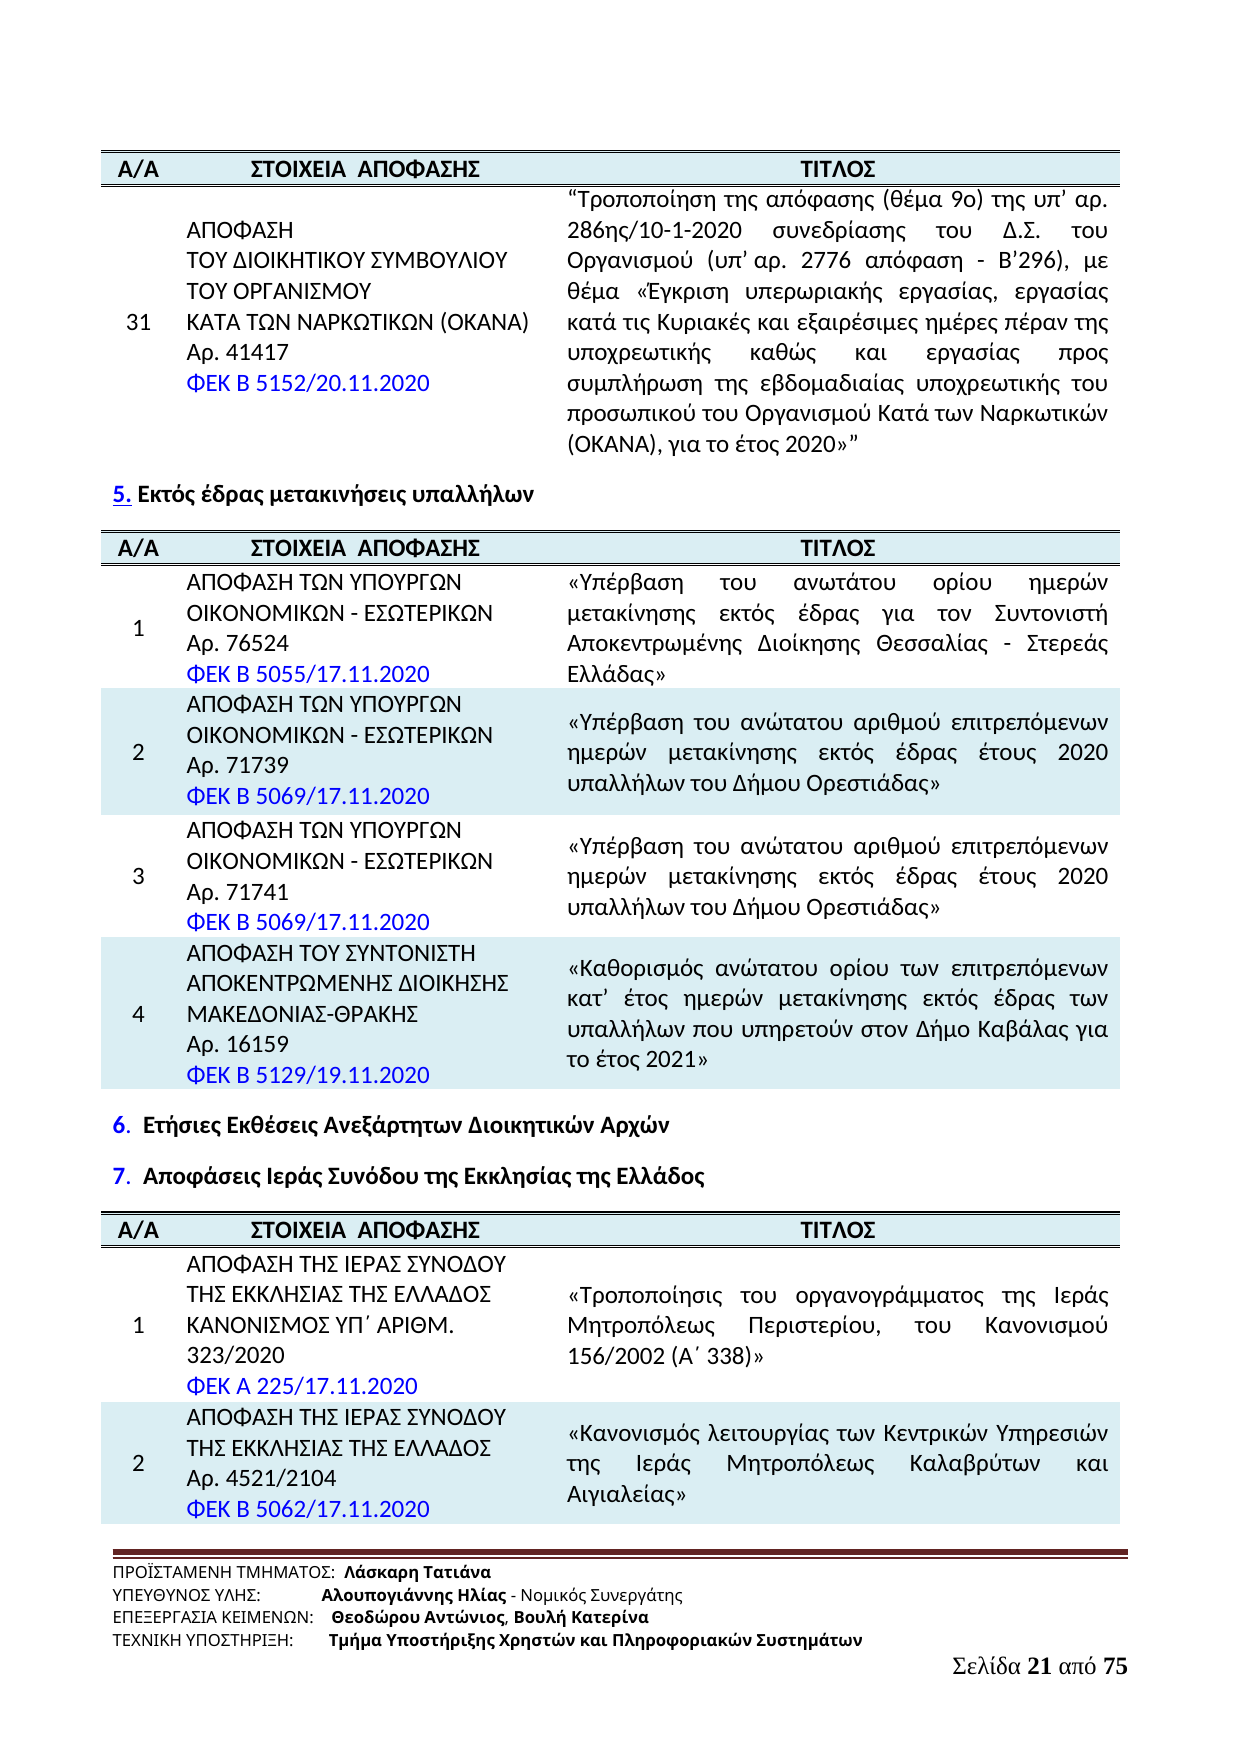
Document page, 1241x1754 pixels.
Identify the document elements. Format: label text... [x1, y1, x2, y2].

table_cell «Τροποποίησις του οργανογράμματος της Ιεράς Μητροπόλεως Περιστερίου, του Κανονισμού 156/2002 (Α΄ 338)» [556, 1248, 1120, 1402]
table_cell 2 [101, 1402, 175, 1524]
table_cell 4 [101, 937, 175, 1089]
table_cell «Καθορισμός ανώτατου ορίου των επιτρεπόμενων κατ’ έτος ημερών μετακίνησης εκτός έδρας των υπαλλήλων που υπηρετούν στον Δήμο Καβάλας για το έτος 2021» [556, 937, 1120, 1089]
subtitle 7. Αποφάσεις Ιεράς Συνόδου της Εκκλησίας της Ελλάδος [112, 1161, 1090, 1191]
table_cell ΑΠΟΦΑΣΗ ΤΗΣ ΙΕΡΑΣ ΣΥΝΟΔΟΥ ΤΗΣ ΕΚΚΛΗΣΙΑΣ ΤΗΣ ΕΛΛΑΔΟΣ Αρ. 4521/2104 ΦΕΚ B 5062/17.11.2020 [175, 1402, 556, 1524]
table_cell ΑΠΟΦΑΣΗ ΤΗΣ ΙΕΡΑΣ ΣΥΝΟΔΟΥ ΤΗΣ ΕΚΚΛΗΣΙΑΣ ΤΗΣ ΕΛΛΑΔΟΣ ΚΑΝΟΝΙΣΜΟΣ ΥΠ΄ ΑΡΙΘΜ. 323/2020 ΦΕΚ A 225/17.11.2020 [175, 1248, 556, 1402]
table_cell «Υπέρβαση του ανώτατου αριθμού επιτρεπόμενων ημερών μετακίνησης εκτός έδρας έτους 2020 υπαλλήλων του Δήμου Ορεστιάδας» [556, 688, 1120, 815]
table_cell ΑΠΟΦΑΣΗ ΤΟΥ ΣΥΝΤΟΝΙΣΤΗ ΑΠΟΚΕΝΤΡΩΜΕΝΗΣ ΔΙΟΙΚΗΣΗΣ ΜΑΚΕΔΟΝΙΑΣ-ΘΡΑΚΗΣ Αρ. 16159 ΦΕΚ B 5129/19.11.2020 [175, 937, 556, 1089]
table_cell «Κανονισμός λειτουργίας των Κεντρικών Υπηρεσιών της Ιεράς Μητροπόλεως Καλαβρύτων και Αιγιαλείας» [556, 1402, 1120, 1524]
table_cell “Τροποποίηση της απόφασης (θέμα 9ο) της υπ’ αρ. 286ης/10-1-2020 συνεδρίασης του Δ.Σ. του Οργανισμού (υπ’ αρ. 2776 απόφαση - Β’296), με θέμα «Έγκριση υπερωριακής εργασίας, εργασίας κατά τις Κυριακές και εξαιρέσιμες ημέρες πέραν της υποχρεωτικής καθώς και εργασίας προς συμπλήρωση της εβδομαδιαίας υποχρεωτικής του προσωπικού του Οργανισμού Κατά των Ναρκωτικών (ΟΚΑΝΑ), για το έτος 2020»” [556, 187, 1120, 458]
subtitle 5. Εκτός έδρας μετακινήσεις υπαλλήλων [112, 479, 1128, 509]
table_cell ΑΠΟΦΑΣΗ ΤΩΝ ΥΠΟΥΡΓΩΝ ΟΙΚΟΝΟΜΙΚΩΝ - ΕΣΩΤΕΡΙΚΩΝ Αρ. 71741 ΦΕΚ B 5069/17.11.2020 [175, 815, 556, 937]
table_header A/A [101, 153, 175, 184]
table_cell ΑΠΟΦΑΣΗ TOY ΔΙΟΙΚΗΤΙΚΟY ΣΥΜΒΟΥΛΙΟY ΤΟΥ ΟΡΓΑΝΙΣΜΟΥ ΚΑΤΑ ΤΩΝ ΝΑΡΚΩΤΙΚΩΝ (ΟΚΑΝΑ) Αρ. 41417 ΦΕΚ B 5152/20.11.2020 [175, 187, 556, 458]
table_header ΣΤΟΙΧΕΙΑ ΑΠΟΦΑΣΗΣ [175, 533, 556, 563]
table_header ΤΙΤΛΟΣ [556, 533, 1120, 563]
table_cell «Υπέρβαση του ανώτατου αριθμού επιτρεπόμενων ημερών μετακίνησης εκτός έδρας έτους 2020 υπαλλήλων του Δήμου Ορεστιάδας» [556, 815, 1120, 937]
table_cell 1 [101, 1248, 175, 1402]
table_header ΣΤΟΙΧΕΙΑ ΑΠΟΦΑΣΗΣ [175, 153, 556, 184]
table_cell 3 [101, 815, 175, 937]
table_cell «Υπέρβαση του ανωτάτου ορίου ημερών μετακίνησης εκτός έδρας για τον Συντονιστή Αποκεντρωμένης Διοίκησης Θεσσαλίας - Στερεάς Ελλάδας» [556, 566, 1120, 688]
table_header ΤΙΤΛΟΣ [556, 1215, 1120, 1245]
table_cell 1 [101, 566, 175, 688]
table_header ΤΙΤΛΟΣ [556, 153, 1120, 184]
table_cell 2 [101, 688, 175, 815]
table_cell 31 [101, 187, 175, 458]
table_header ΣΤΟΙΧΕΙΑ ΑΠΟΦΑΣΗΣ [175, 1215, 556, 1245]
table_header A/A [101, 1215, 175, 1245]
table_cell ΑΠΟΦΑΣΗ ΤΩΝ ΥΠΟΥΡΓΩΝ ΟΙΚΟΝΟΜΙΚΩΝ - ΕΣΩΤΕΡΙΚΩΝ Αρ. 76524 ΦΕΚ B 5055/17.11.2020 [175, 566, 556, 688]
table_header A/A [101, 533, 175, 563]
subtitle 6. Ετήσιες Εκθέσεις Ανεξάρτητων Διοικητικών Αρχών [112, 1110, 1090, 1140]
table_cell ΑΠΟΦΑΣΗ ΤΩΝ ΥΠΟΥΡΓΩΝ ΟΙΚΟΝΟΜΙΚΩΝ - ΕΣΩΤΕΡΙΚΩΝ Αρ. 71739 ΦΕΚ B 5069/17.11.2020 [175, 688, 556, 815]
